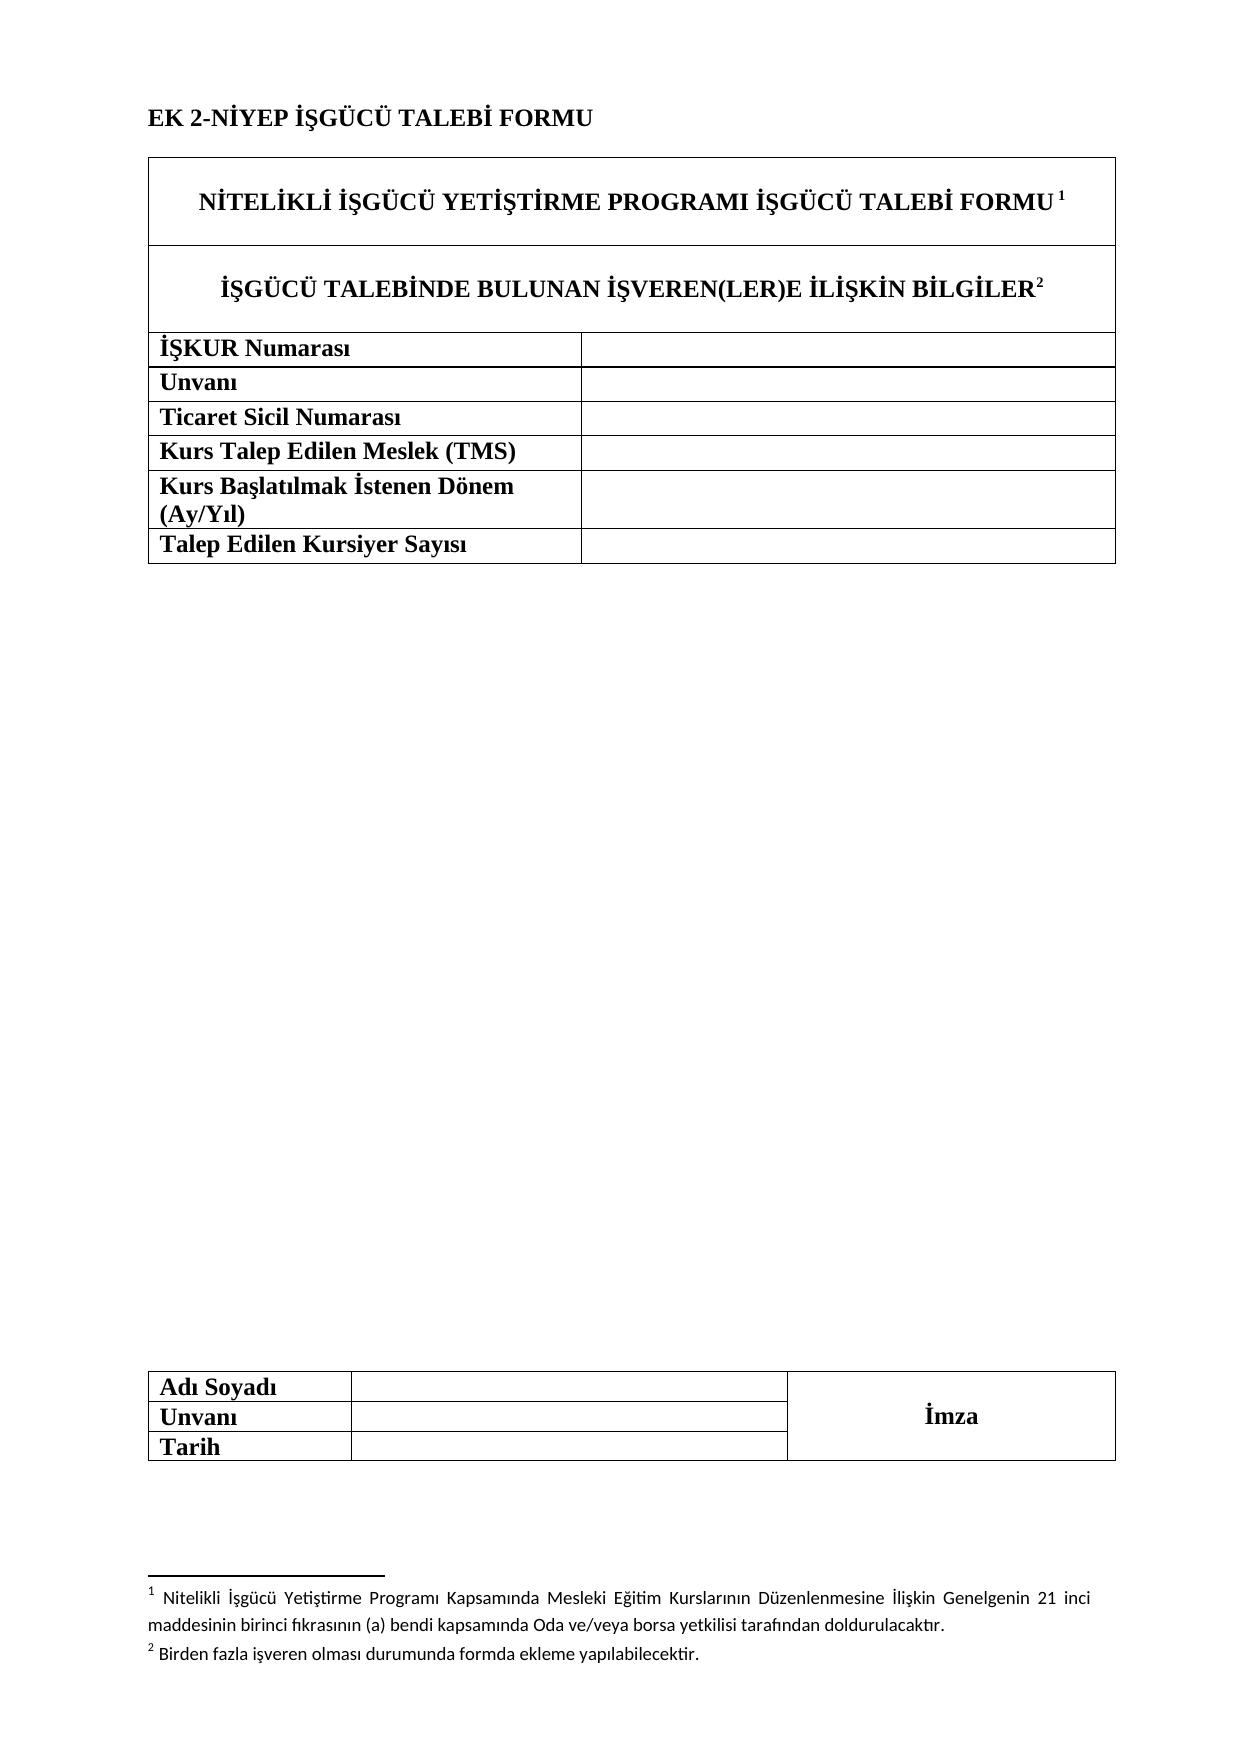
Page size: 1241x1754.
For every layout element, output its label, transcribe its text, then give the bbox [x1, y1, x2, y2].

table_cell [582, 471, 1115, 528]
table_cell Unvanı [149, 1402, 351, 1431]
table_cell Tarih [149, 1432, 351, 1460]
table_cell [582, 529, 1115, 563]
table_cell Ticaret Sicil Numarası [149, 402, 581, 435]
table_cell [352, 1402, 787, 1431]
table_header NİTELİKLİ İŞGÜCÜ YETİŞTİRME PROGRAMI İŞGÜCÜ TALEBİ FORMU [149, 158, 1115, 244]
table_cell Talep Edilen Kursiyer Sayısı [149, 529, 581, 563]
table_header İmza [788, 1372, 1115, 1460]
table_header Adı Soyadı [149, 1372, 351, 1401]
table_header [352, 1372, 787, 1401]
table_cell [582, 402, 1115, 435]
table_cell [352, 1432, 787, 1460]
text EK 2-NİYEP İŞGÜCÜ TALEBİ FORMU [148, 103, 1093, 132]
table_cell Kurs Başlatılmak İstenen Dönem (Ay/Yıl) [149, 471, 581, 528]
table_cell İŞKUR Numarası [149, 333, 581, 366]
table_cell [582, 368, 1115, 401]
table_cell İŞGÜCÜ TALEBİNDE BULUNAN İŞVEREN(LER)E İLİŞKİN BİLGİLER [149, 246, 1115, 332]
table_cell [582, 436, 1115, 470]
table_cell Unvanı [149, 368, 581, 401]
table_cell Kurs Talep Edilen Meslek (TMS) [149, 436, 581, 470]
table_cell [582, 333, 1115, 366]
